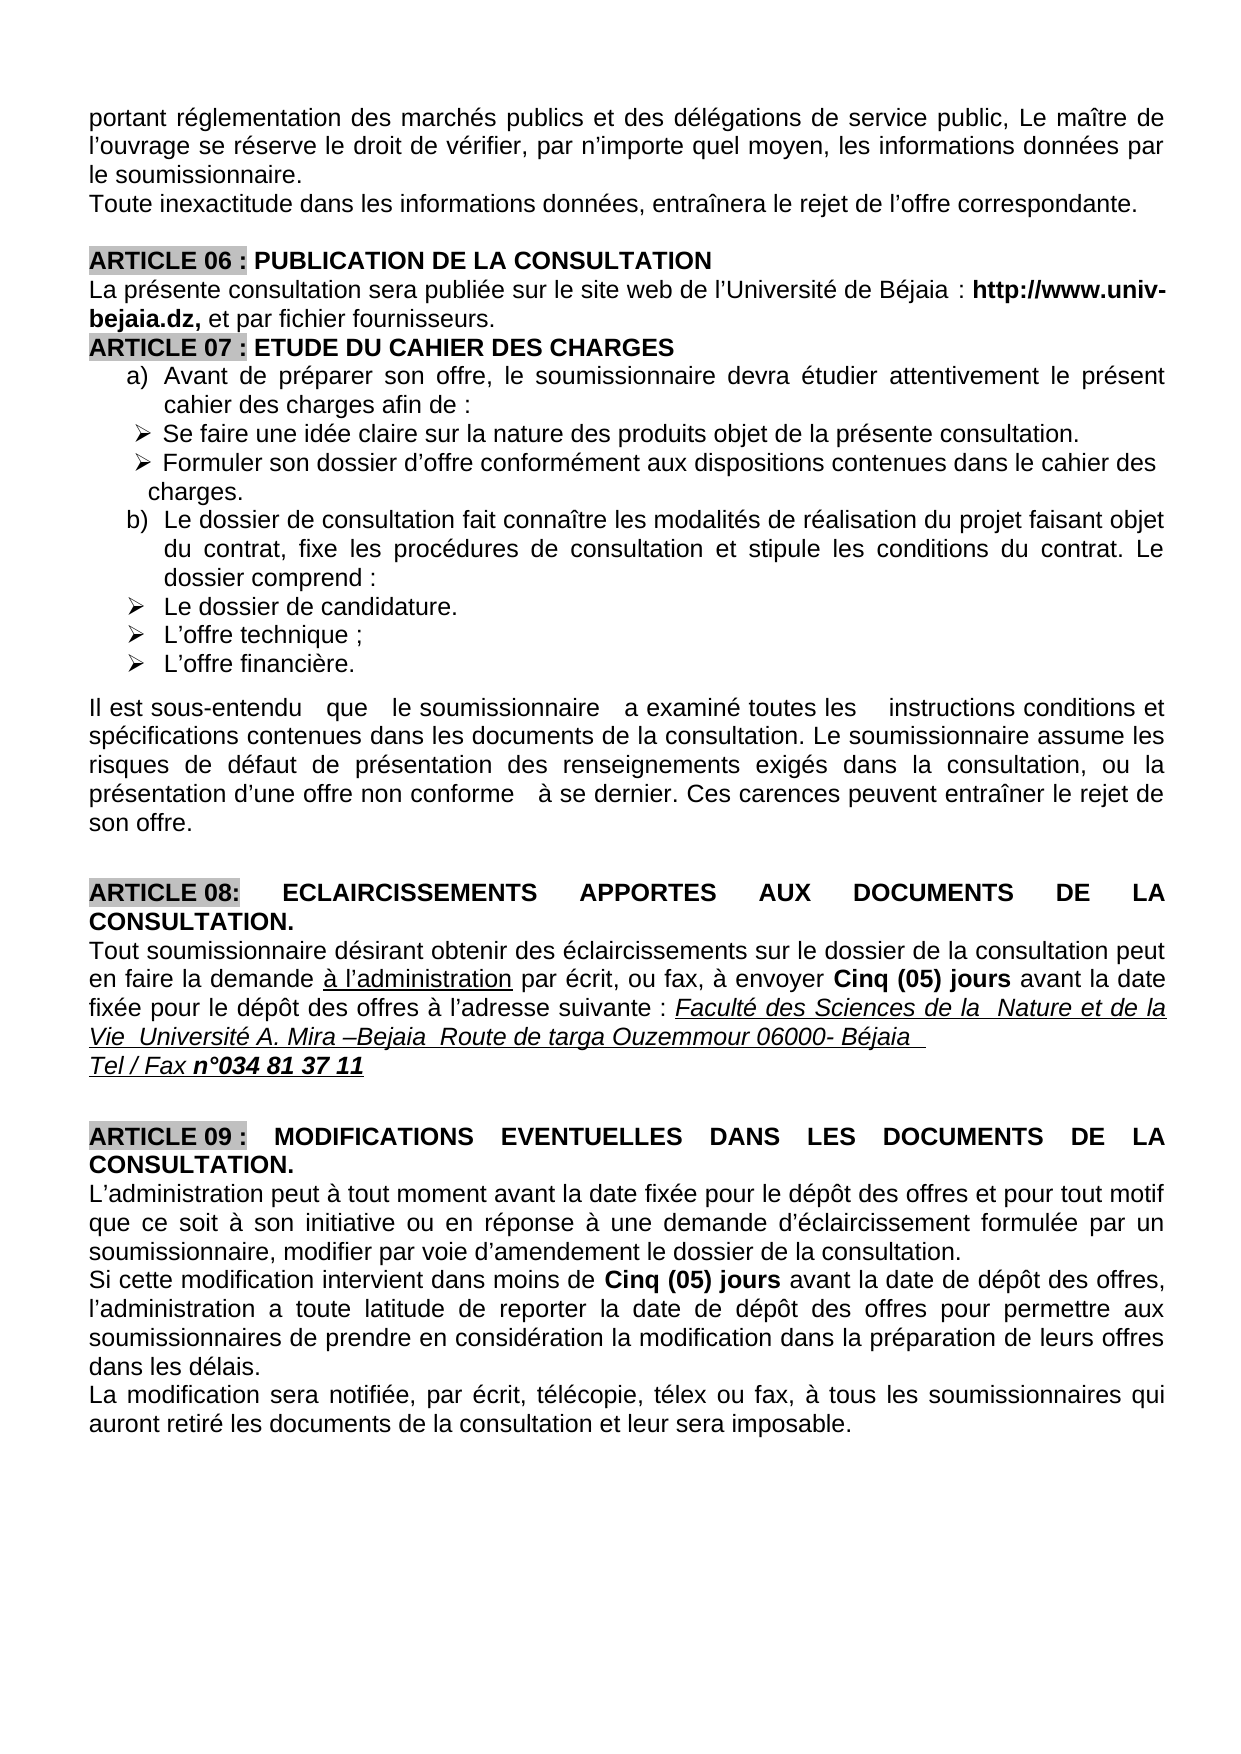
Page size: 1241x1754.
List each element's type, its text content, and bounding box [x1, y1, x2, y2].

text ARTICLE 07 : ETUDE DU CAHIER DES CHARGES [247, 333, 1167, 361]
list Le dossier de candidature. [126, 592, 1167, 620]
text Toute inexactitude dans les informations données, entraînera le rejet de l’offre correspondante. [89, 189, 1167, 218]
list Formuler son dossier d’offre conformément aux dispositions contenues dans le cahier des charges. [133, 448, 1167, 505]
text La présente consultation sera publiée sur le site web de l’Université de Béjaia : http://www.univ-bejaia.dz, et par fichier fournisseurs. [89, 275, 1167, 333]
list Se faire une idée claire sur la nature des produits objet de la présente consultation. [133, 419, 1167, 448]
text La modification sera notifiée, par écrit, télécopie, télex ou fax, à tous les soumissionnaires qui auront retiré les documents de la consultation et leur sera imposable. [89, 1380, 1167, 1438]
text ARTICLE 08: ECLAIRCISSEMENTS APPORTES AUX DOCUMENTS DE LA CONSULTATION. [89, 878, 1167, 936]
text ARTICLE 06 : PUBLICATION DE LA CONSULTATION [247, 246, 1167, 275]
list Le dossier de consultation fait connaître les modalités de réalisation du projet faisant objet du contrat, fixe les procédures de consultation et stipule les conditions du contrat. Le dossier comprend : [126, 505, 1167, 592]
list Avant de préparer son offre, le soumissionnaire devra étudier attentivement le présent cahier des charges afin de : [126, 361, 1167, 419]
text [89, 103, 1167, 189]
text Tout soumissionnaire désirant obtenir des éclaircissements sur le dossier de la consultation peut en faire la demande à l’administration par écrit, ou fax, à envoyer Cinq (05) jours avant la date fixée pour le dépôt des offres à l’adresse suivante : Faculté des Sciences de la Nature et de la Vie Université A. Mira –Bejaia Route de targa Ouzemmour 06000- Béjaia [89, 936, 1167, 1051]
list L’offre financière. [126, 649, 1167, 678]
text Tel / Fax n°034 81 37 11 [89, 1051, 1167, 1079]
text L’administration peut à tout moment avant la date fixée pour le dépôt des offres et pour tout motif que ce soit à son initiative ou en réponse à une demande d’éclaircissement formulée par un soumissionnaire, modifier par voie d’amendement le dossier de la consultation. [89, 1179, 1167, 1265]
text ARTICLE 09 : MODIFICATIONS EVENTUELLES DANS LES DOCUMENTS DE LA CONSULTATION. [89, 1121, 1167, 1179]
text Il est sous-entendu que le soumissionnaire a examiné toutes les instructions conditions et spécifications contenues dans les documents de la consultation. Le soumissionnaire assume les risques de défaut de présentation des renseignements exigés dans la consultation, ou la présentation d’une offre non conforme à se dernier. Ces carences peuvent entraîner le rejet de son offre. [89, 692, 1167, 836]
list L’offre technique ; [126, 620, 1167, 649]
text Si cette modification intervient dans moins de Cinq (05) jours avant la date de dépôt des offres, l’administration a toute latitude de reporter la date de dépôt des offres pour permettre aux soumissionnaires de prendre en considération la modification dans la préparation de leurs offres dans les délais. [89, 1265, 1167, 1380]
